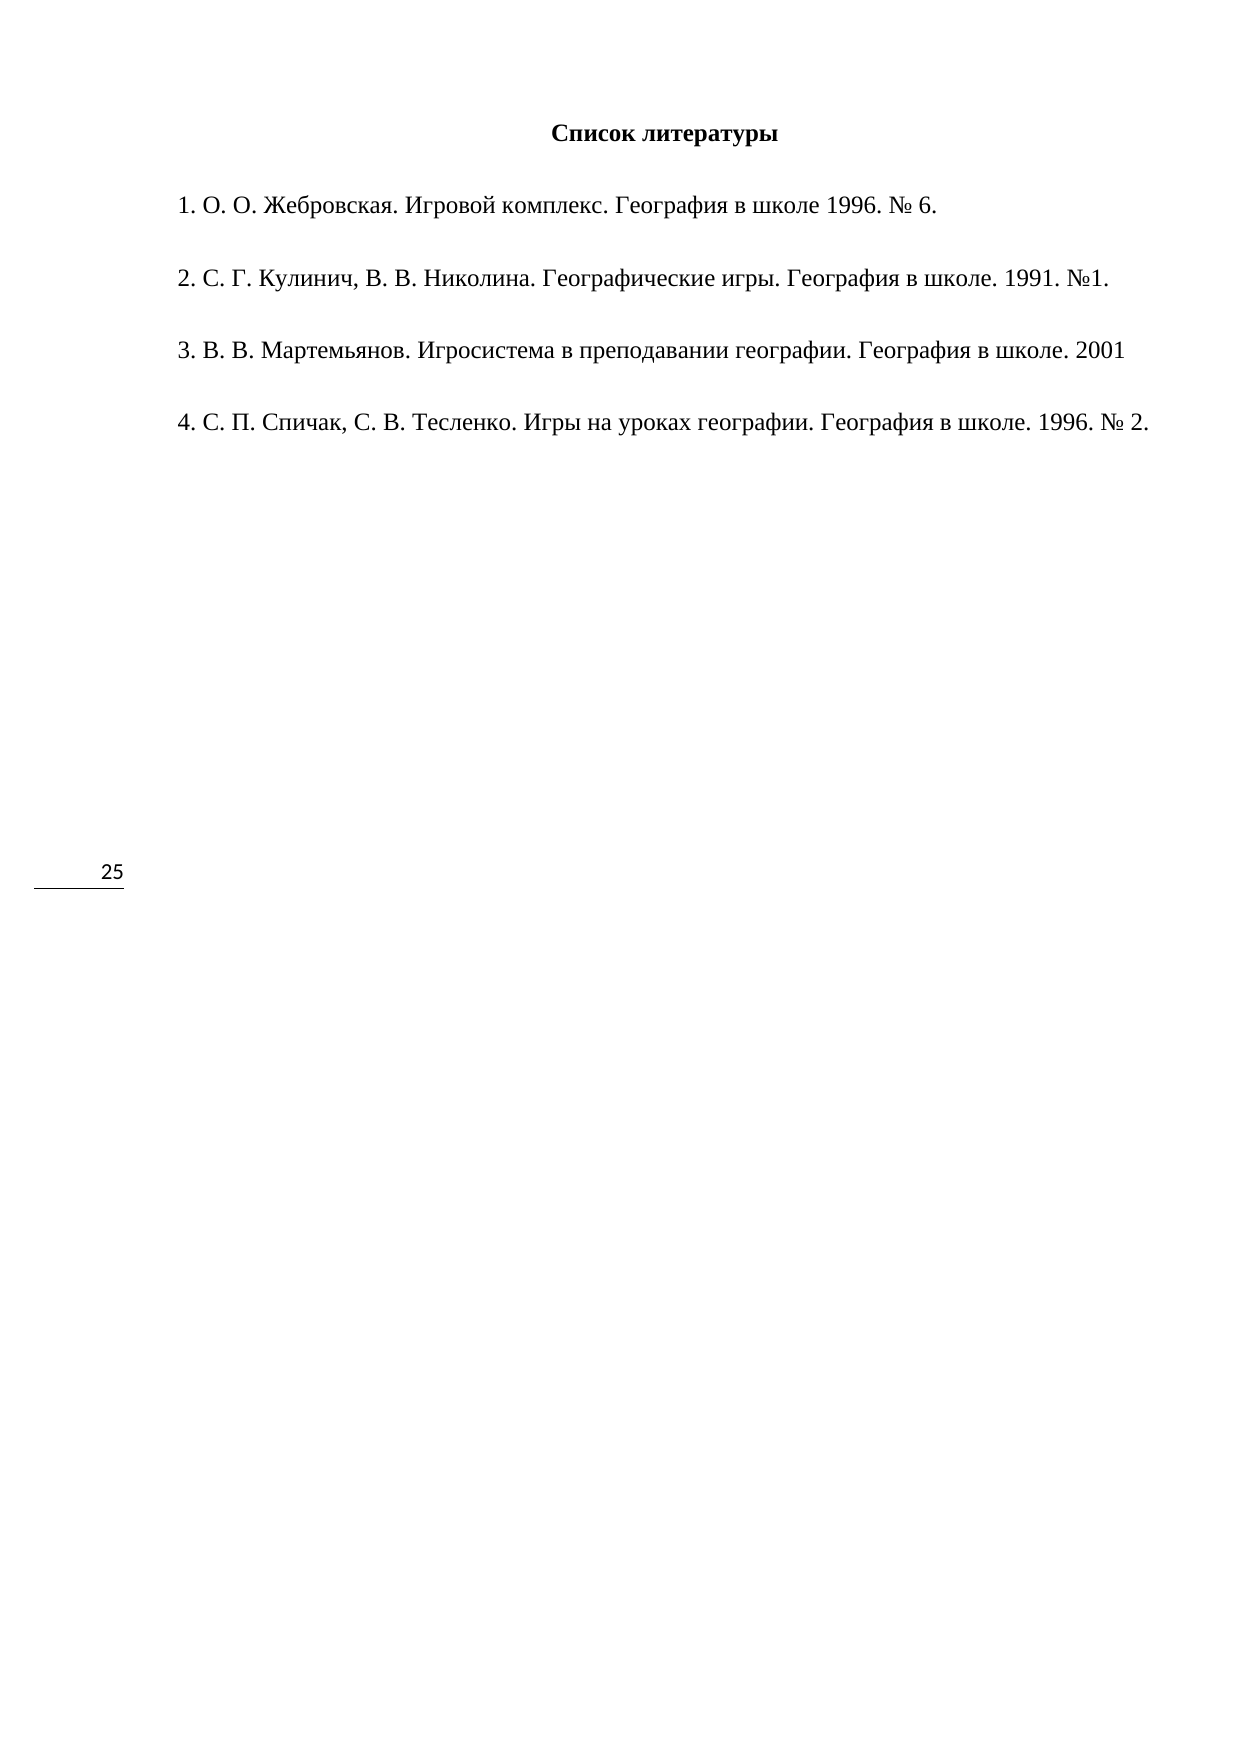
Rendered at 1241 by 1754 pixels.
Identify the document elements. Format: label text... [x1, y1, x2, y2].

text 3. В. В. Мартемьянов. Игросистема в преподавании географии. География в школе. 2001 [177, 335, 1152, 364]
text 4. С. П. Спичак, С. В. Тесленко. Игры на уроках географии. География в школе. 1996. № 2. [177, 407, 1152, 436]
text 1. О. О. Жебровская. Игровой комплекс. География в школе 1996. № 6. [177, 190, 1152, 219]
text 2. С. Г. Кулинич, В. В. Николина. Географические игры. География в школе. 1991. №1. [177, 263, 1152, 291]
text Список литературы [177, 118, 1152, 147]
